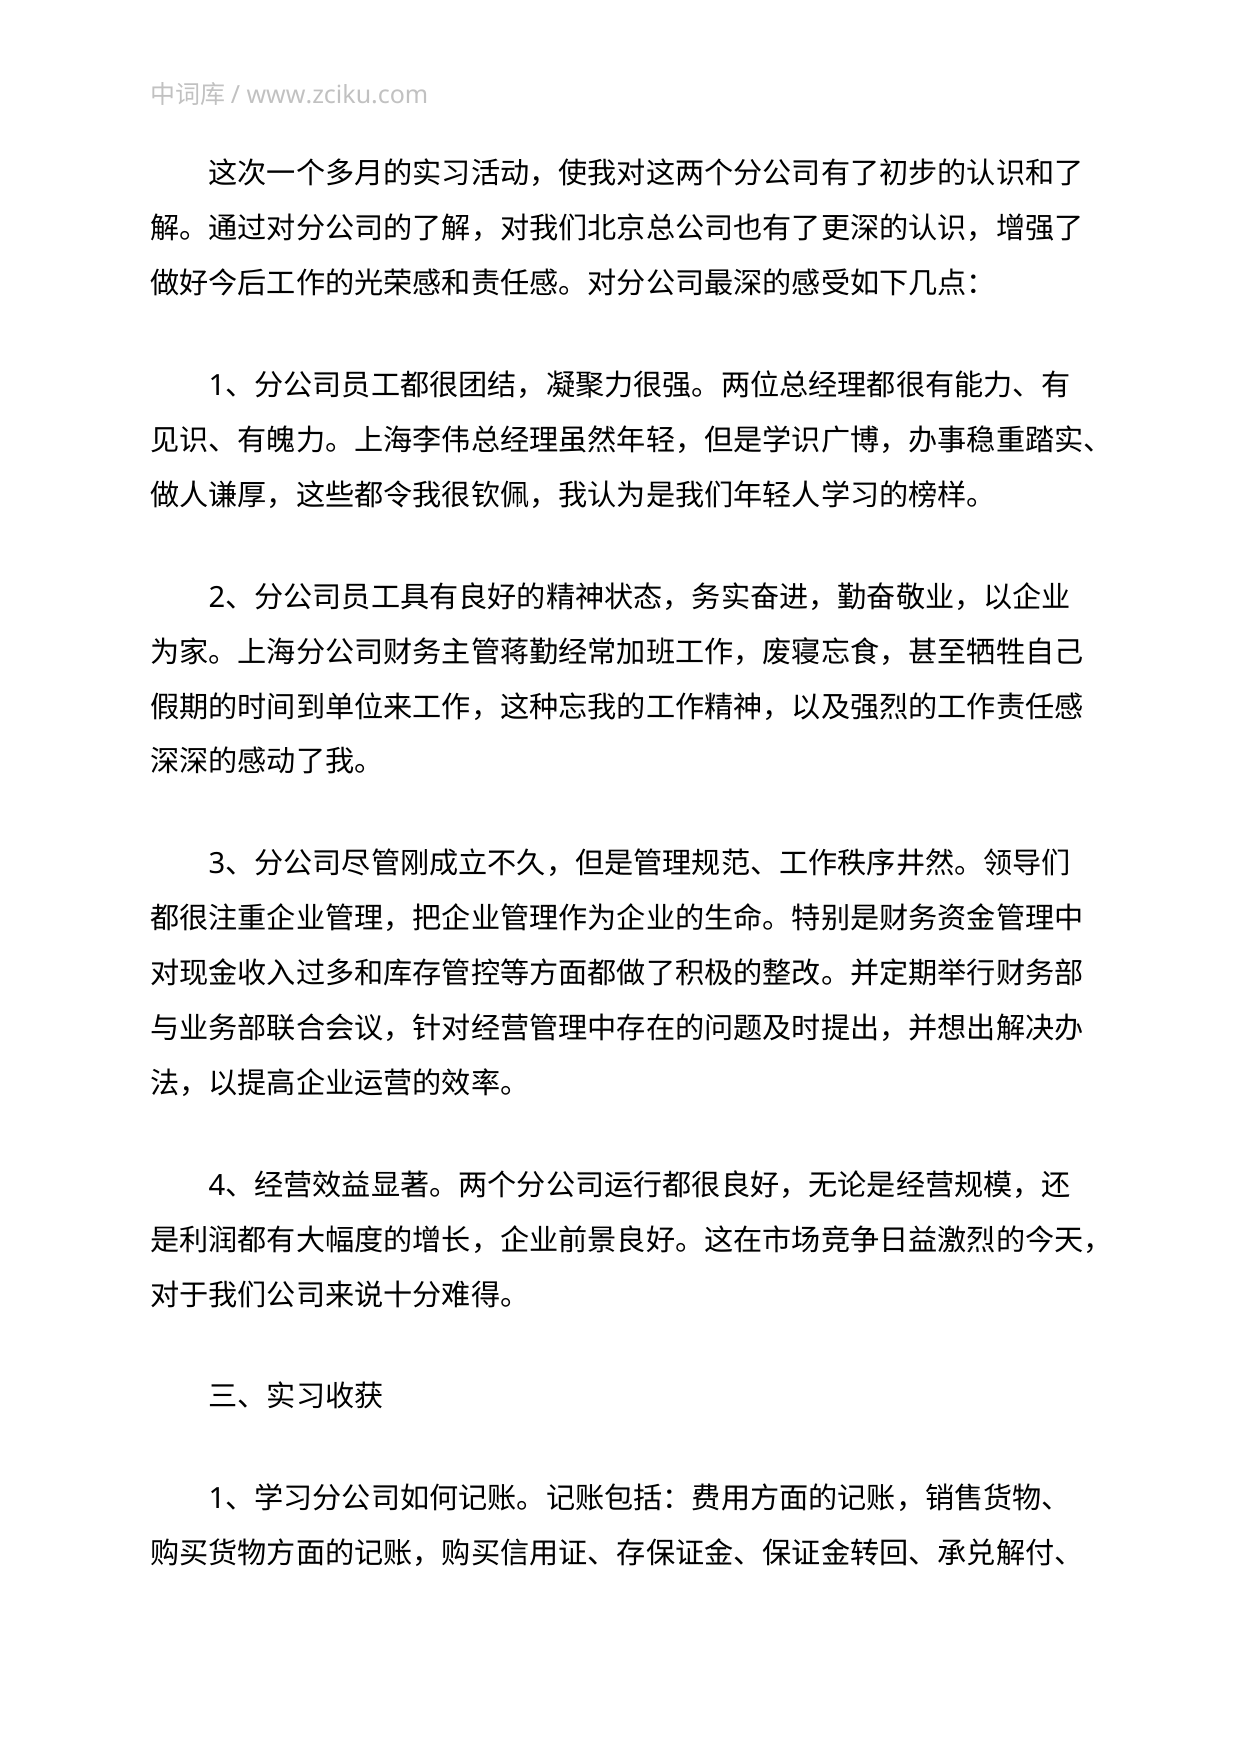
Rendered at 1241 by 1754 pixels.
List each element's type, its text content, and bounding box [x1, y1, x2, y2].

text 1、分公司员工都很团结，凝聚力很强。两位总经理都很有能力、有见识、有魄力。上海李伟总经理虽然年轻，但是学识广博，办事稳重踏实、做人谦厚，这些都令我很钦佩，我认为是我们年轻人学习的榜样。 [150, 362, 1090, 514]
text 2、分公司员工具有良好的精神状态，务实奋进，勤奋敬业，以企业为家。上海分公司财务主管蒋勤经常加班工作，废寝忘食，甚至牺牲自己假期的时间到单位来工作，这种忘我的工作精神，以及强烈的工作责任感深深的感动了我。 [150, 573, 1090, 780]
text 3、分公司尽管刚成立不久，但是管理规范、工作秩序井然。领导们都很注重企业管理，把企业管理作为企业的生命。特别是财务资金管理中对现金收入过多和库存管控等方面都做了积极的整改。并定期举行财务部与业务部联合会议，针对经营管理中存在的问题及时提出，并想出解决办法，以提高企业运营的效率。 [150, 840, 1090, 1102]
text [150, 1475, 1090, 1572]
text 4、经营效益显著。两个分公司运行都很良好，无论是经营规模，还是利润都有大幅度的增长，企业前景良好。这在市场竞争日益激烈的今天，对于我们公司来说十分难得。 [150, 1161, 1090, 1313]
text 这次一个多月的实习活动，使我对这两个分公司有了初步的认识和了解。通过对分公司的了解，对我们北京总公司也有了更深的认识，增强了做好今后工作的光荣感和责任感。对分公司最深的感受如下几点： [150, 150, 1090, 302]
text 三、实习收获 [150, 1373, 1090, 1415]
